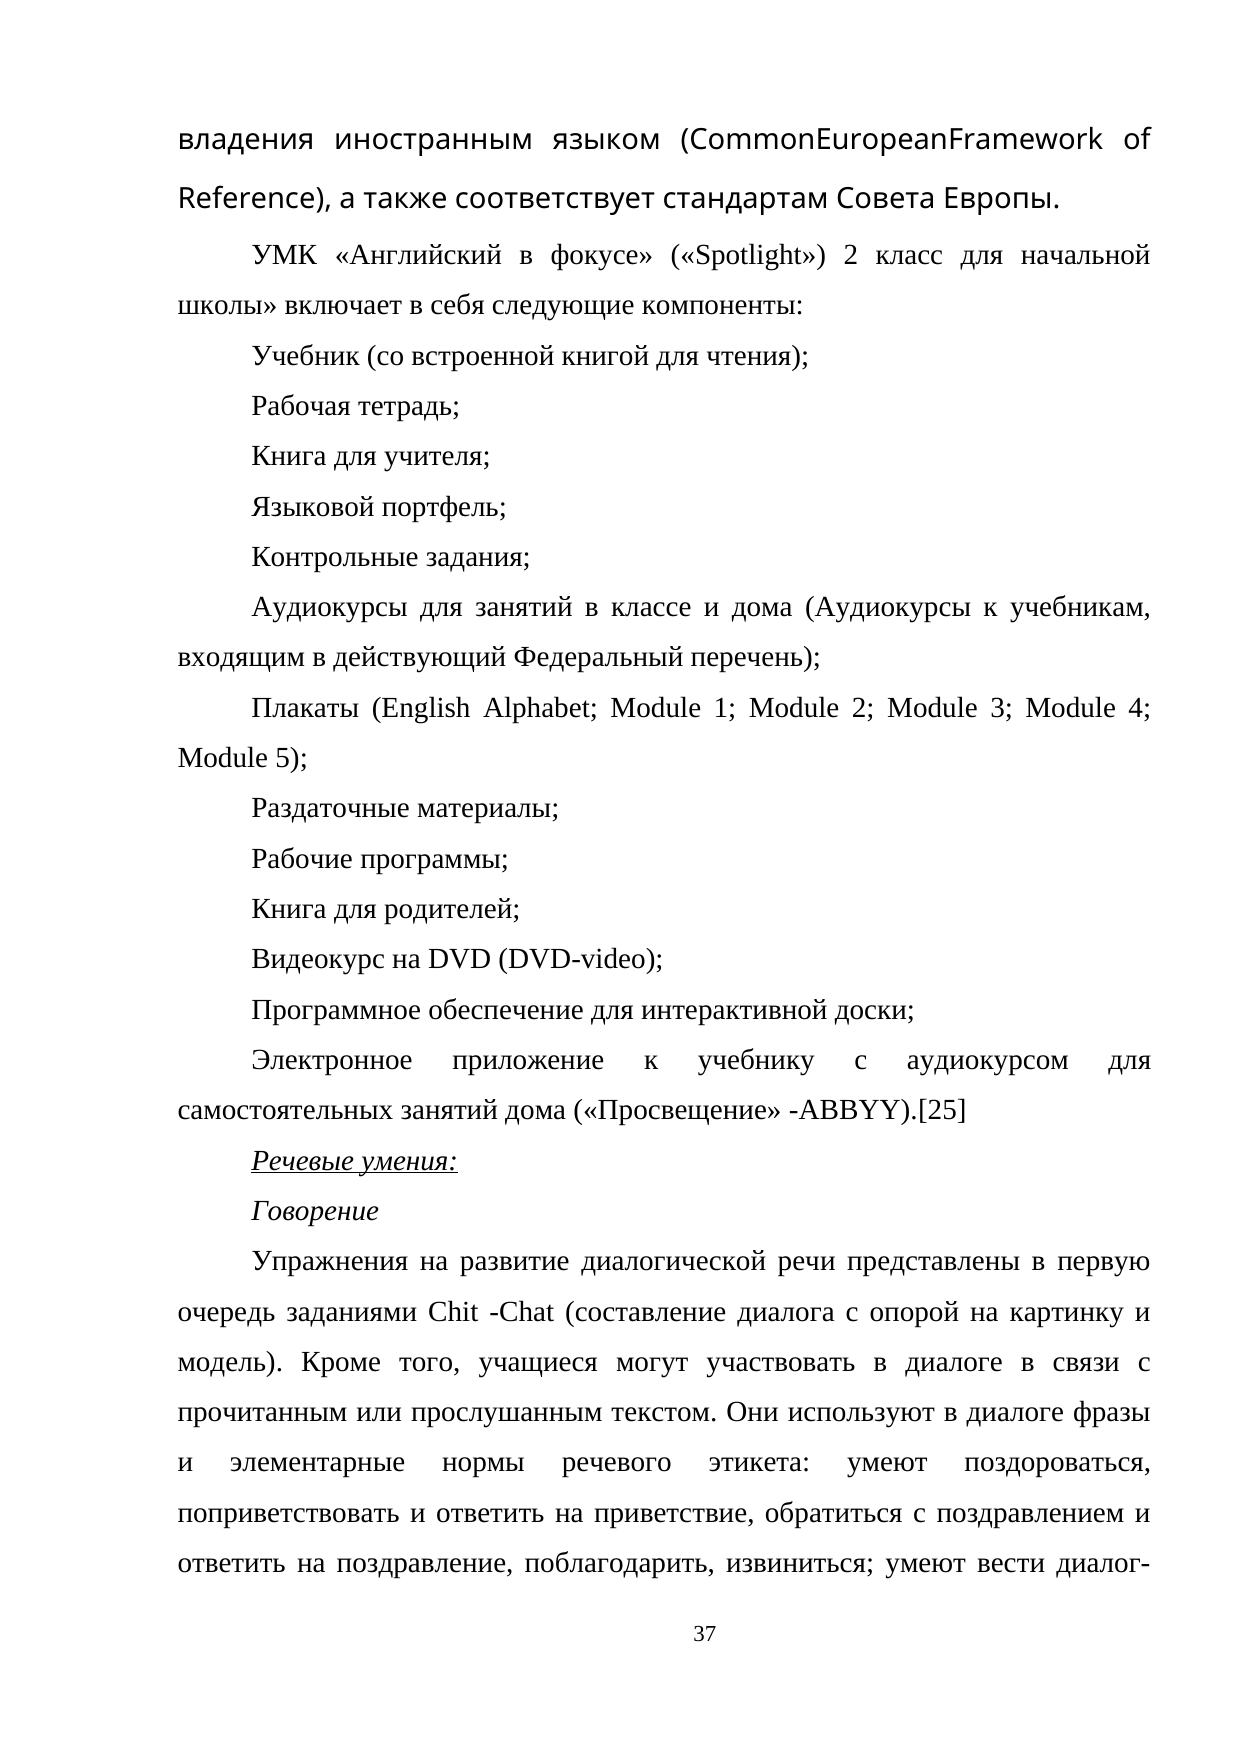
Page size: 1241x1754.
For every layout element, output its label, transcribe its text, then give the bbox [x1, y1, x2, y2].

text Видеокурс на DVD (DVD-video); [177, 941, 1152, 975]
text Рабочие программы; [177, 841, 1152, 874]
text Говорение [177, 1193, 1152, 1227]
text Раздаточные материалы; [177, 791, 1152, 824]
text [177, 118, 1152, 217]
text УМК «Английский в фокусе» («Spotlight») 2 класс для начальной школы» включает в себя следующие компоненты: [177, 237, 1152, 321]
text Учебник (со встроенной книгой для чтения); [177, 338, 1152, 371]
text Книга для учителя; [177, 438, 1152, 472]
text Речевые умения: [177, 1143, 1152, 1176]
text Аудиокурсы для занятий в классе и дома (Аудиокурсы к учебникам, входящим в действующий Федеральный перечень); [177, 589, 1152, 673]
text Электронное приложение к учебнику с аудиокурсом для самостоятельных занятий дома («Просвещение» -ABBYY).[25] [177, 1042, 1152, 1126]
text Контрольные задания; [177, 539, 1152, 572]
text Книга для родителей; [177, 891, 1152, 925]
text Языковой портфель; [177, 489, 1152, 522]
text Плакаты (English Alphabet; Module 1; Module 2; Module 3; Module 4; Module 5); [177, 690, 1152, 774]
text Рабочая тетрадь; [177, 388, 1152, 422]
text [177, 1243, 1152, 1579]
text Программное обеспечение для интерактивной доски; [177, 992, 1152, 1025]
